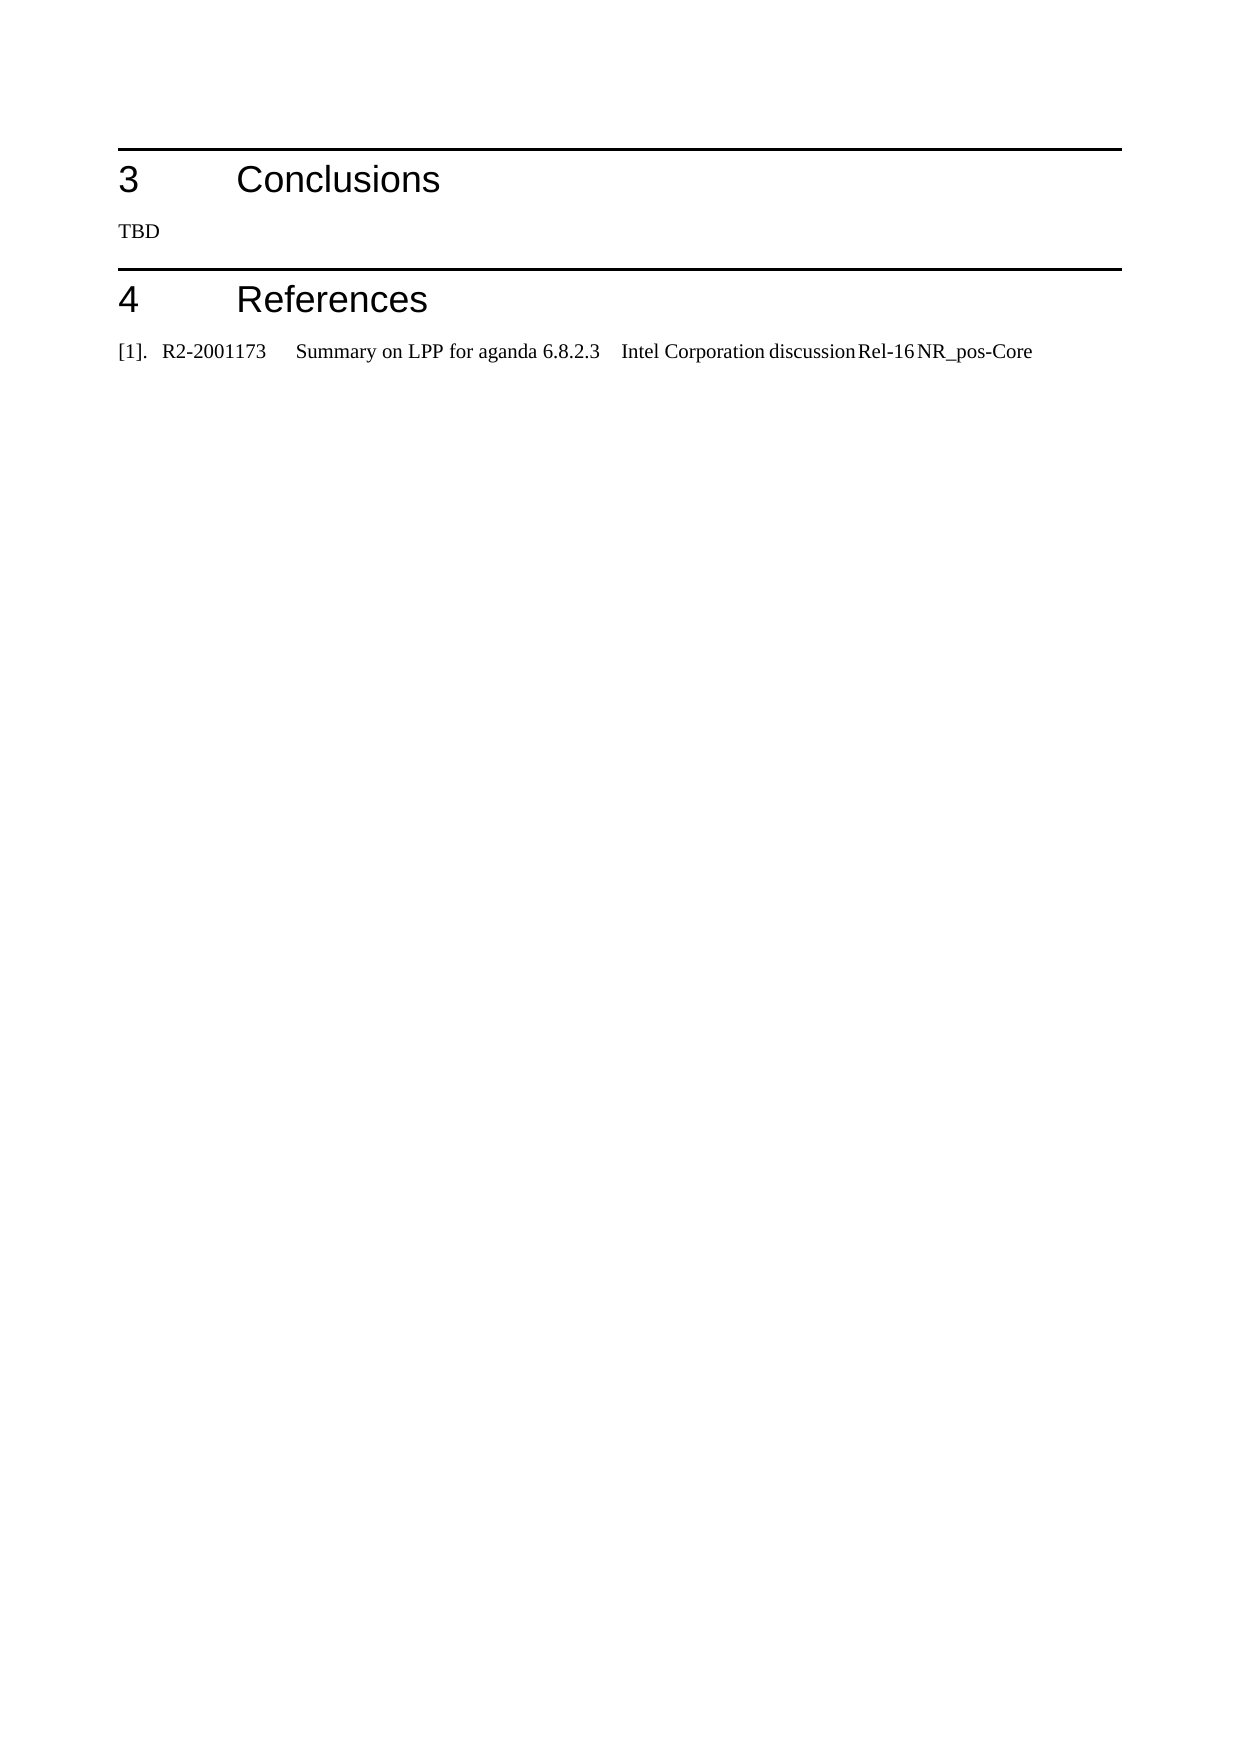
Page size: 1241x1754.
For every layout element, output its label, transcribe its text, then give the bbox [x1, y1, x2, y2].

title R2-2001173 Summary on LPP for aganda 6.8.2.3 Intel Corporation discussion Rel-16 NR_pos-Core [118, 339, 1122, 363]
subtitle 3 Conclusions [118, 151, 1122, 200]
text TBD [118, 219, 1122, 243]
subtitle 4 References [118, 271, 1122, 320]
